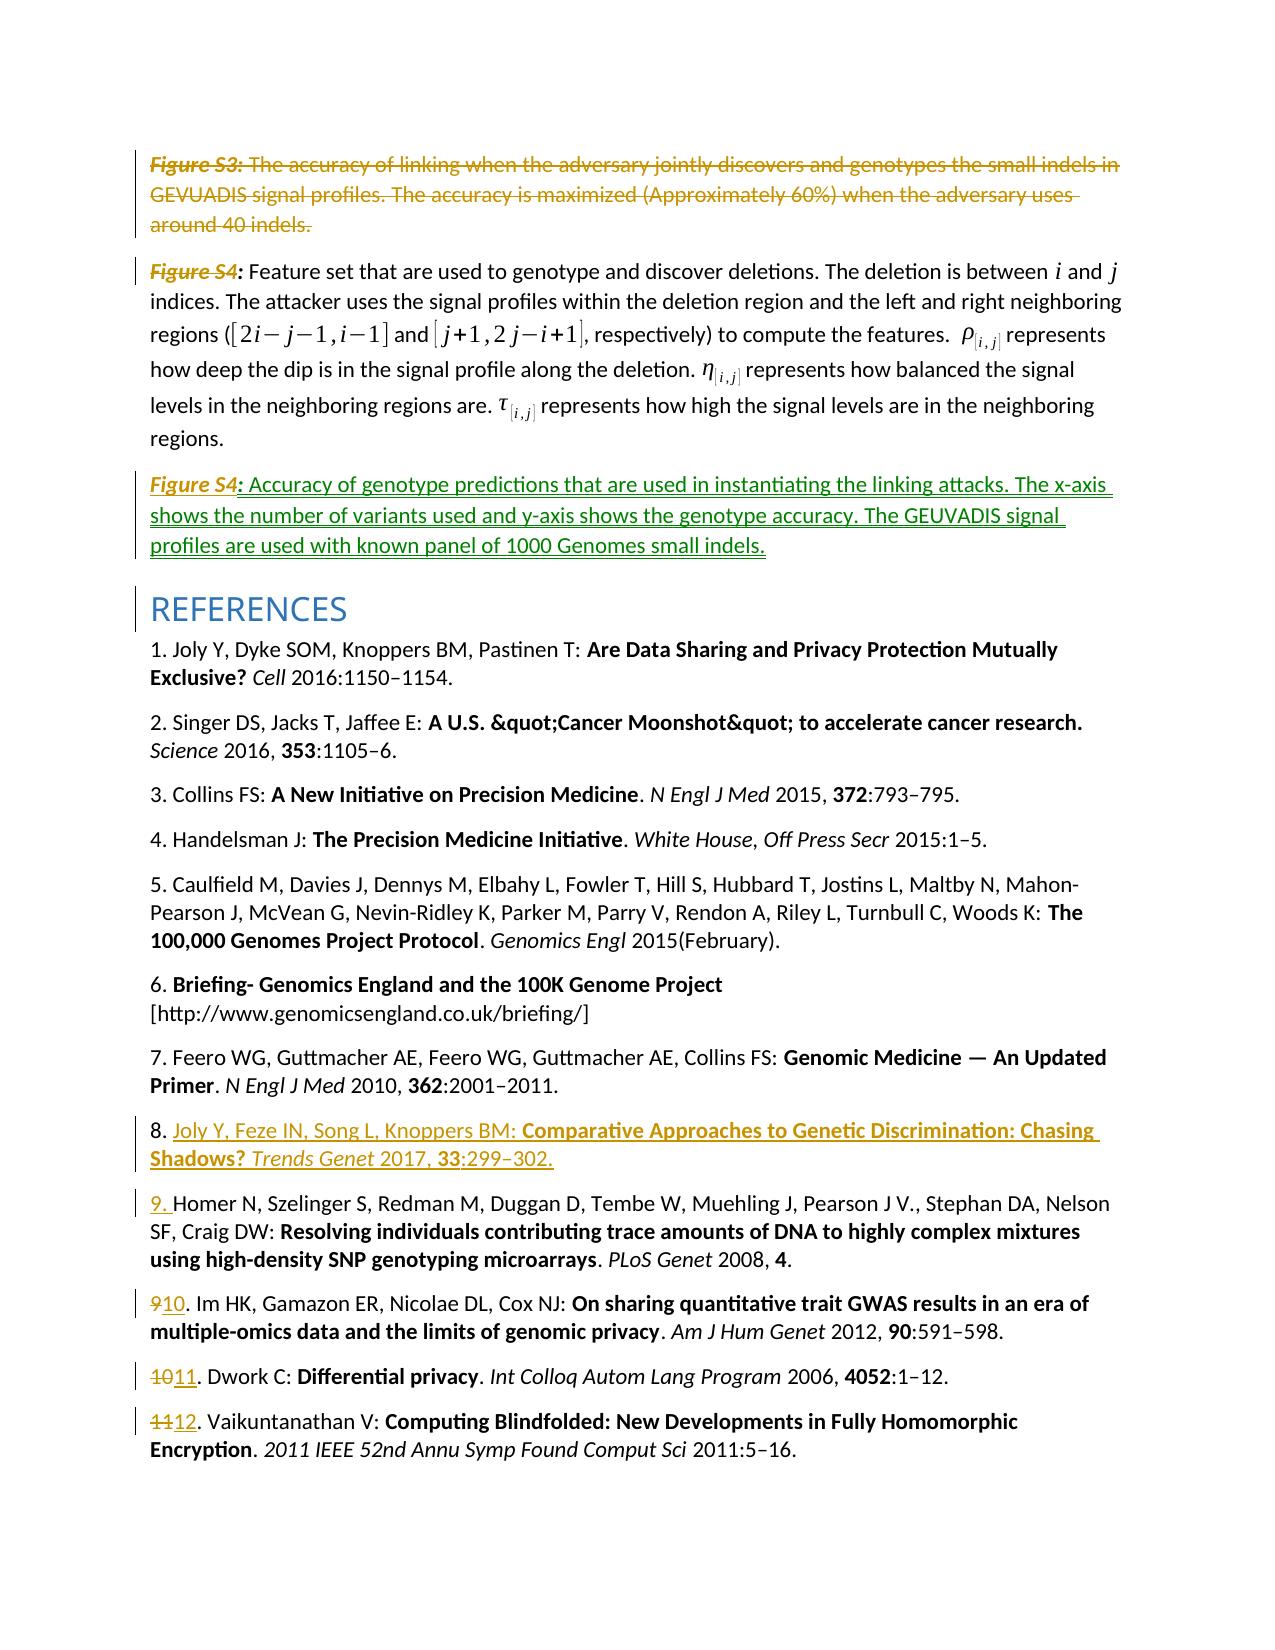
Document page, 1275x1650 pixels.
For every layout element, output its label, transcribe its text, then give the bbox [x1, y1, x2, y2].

text 2. Singer DS, Jacks T, Jaffee E: A U.S. &quot;Cancer Moonshot&quot; to accelerate cancer research. Science 2016, 353:1105–6. [150, 708, 1125, 764]
text : Feature set that are used to genotype and discover deletions. The deletion is between and indices. The attacker uses the signal profiles within the deletion region and the left and right neighboring regions ( and , respectively) to compute the features. represents how deep the dip is in the signal profile along the deletion. represents how balanced the signal levels in the neighboring regions are. represents how high the signal levels are in the neighboring regions. [150, 257, 1125, 452]
text . Dwork C: Differential privacy. Int Colloq Autom Lang Program 2006, 4052:1–12. [150, 1362, 1125, 1390]
text 7. Feero WG, Guttmacher AE, Feero WG, Guttmacher AE, Collins FS: Genomic Medicine — An Updated Primer. N Engl J Med 2010, 362:2001–2011. [150, 1043, 1125, 1099]
text 5. Caulfield M, Davies J, Dennys M, Elbahy L, Fowler T, Hill S, Hubbard T, Jostins L, Maltby N, Mahon-Pearson J, McVean G, Nevin-Ridley K, Parker M, Parry V, Rendon A, Riley L, Turnbull C, Woods K: The 100,000 Genomes Project Protocol. Genomics Engl 2015(February). [150, 870, 1125, 954]
text 1. Joly Y, Dyke SOM, Knoppers BM, Pastinen T: Are Data Sharing and Privacy Protection Mutually Exclusive? Cell 2016:1150–1154. [150, 635, 1125, 691]
subtitle REFERENCES [150, 586, 1125, 632]
text . Vaikuntanathan V: Computing Blindfolded: New Developments in Fully Homomorphic Encryption. 2011 IEEE 52nd Annu Symp Found Comput Sci 2011:5–16. [150, 1407, 1125, 1463]
text 4. Handelsman J: The Precision Medicine Initiative. White House, Off Press Secr 2015:1–5. [150, 825, 1125, 853]
text 6. Briefing- Genomics England and the 100K Genome Project [http://www.genomicsengland.co.uk/briefing/] [150, 971, 1125, 1027]
text . Im HK, Gamazon ER, Nicolae DL, Cox NJ: On sharing quantitative trait GWAS results in an era of multiple-omics data and the limits of genomic privacy. Am J Hum Genet 2012, 90:591–598. [150, 1289, 1125, 1346]
text Homer N, Szelinger S, Redman M, Duggan D, Tembe W, Muehling J, Pearson J V., Stephan DA, Nelson SF, Craig DW: Resolving individuals contributing trace amounts of DNA to highly complex mixtures using high-density SNP genotyping microarrays. PLoS Genet 2008, 4. [150, 1189, 1125, 1273]
text 8. [150, 1116, 1125, 1172]
text 3. Collins FS: A New Initiative on Precision Medicine. N Engl J Med 2015, 372:793–795. [150, 781, 1125, 808]
